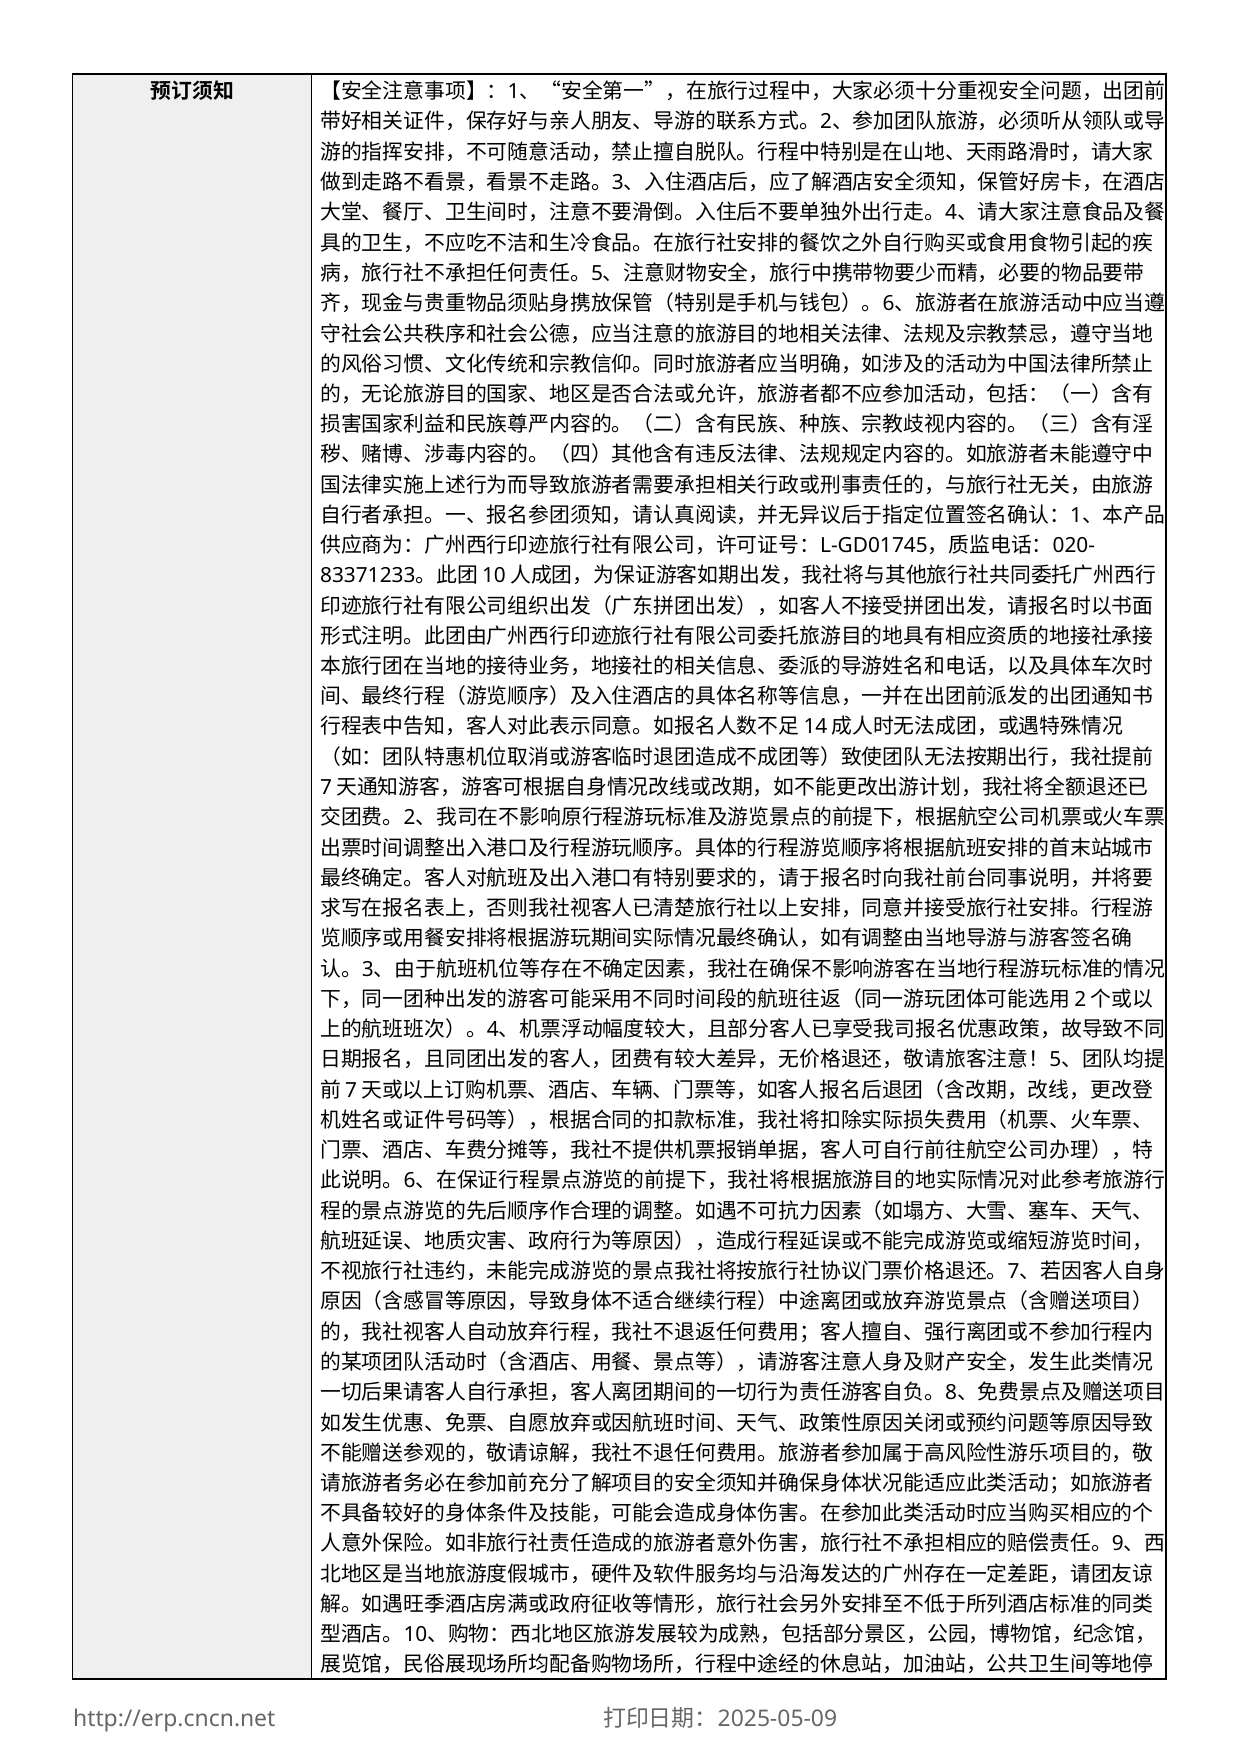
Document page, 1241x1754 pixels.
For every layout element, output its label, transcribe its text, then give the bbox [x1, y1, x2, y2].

table_header 预订须知 [73, 75, 311, 1678]
table_header 【安全注意事项】： [312, 75, 1165, 1678]
